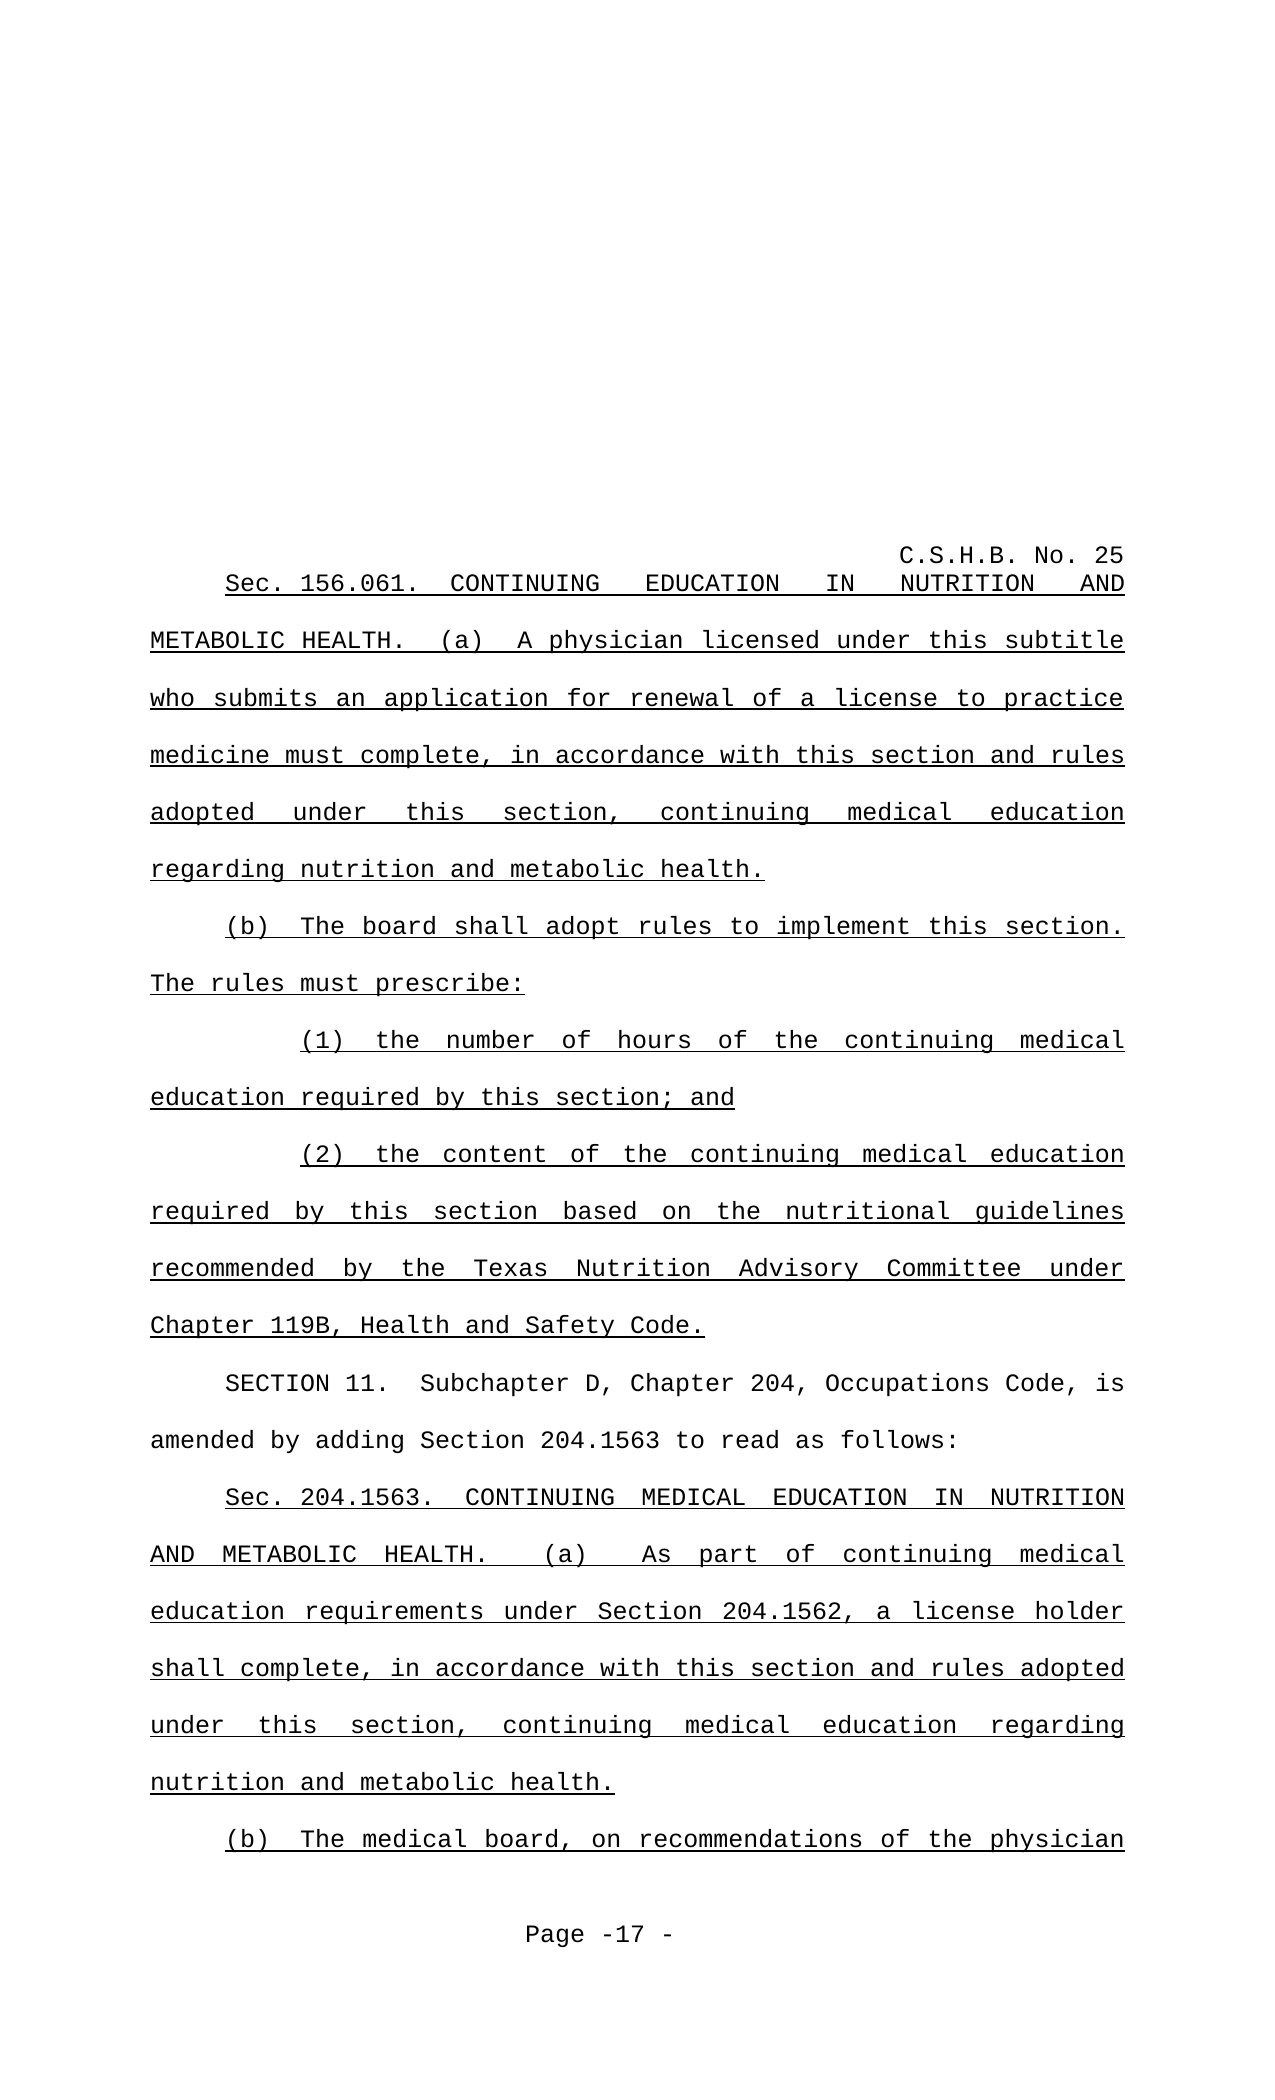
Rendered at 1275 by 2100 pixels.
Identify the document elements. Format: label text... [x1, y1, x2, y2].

text Sec. 204.1563. CONTINUING MEDICAL EDUCATION IN NUTRITION AND METABOLIC HEALTH. (a) As part of continuing medical education requirements under Section 204.1562, a license holder shall complete, in accordance with this section and rules adopted under this section, continuing medical education regarding nutrition and metabolic health. [150, 1680, 1125, 1736]
text Sec. 204.1563. CONTINUING MEDICAL EDUCATION IN NUTRITION AND METABOLIC HEALTH. (a) As part of continuing medical education requirements under Section 204.1562, a license holder shall complete, in accordance with this section and rules adopted under this section, continuing medical education regarding nutrition and metabolic health. [150, 1737, 1125, 1798]
text Sec. 204.1563. CONTINUING MEDICAL EDUCATION IN NUTRITION AND METABOLIC HEALTH. (a) As part of continuing medical education requirements under Section 204.1562, a license holder shall complete, in accordance with this section and rules adopted under this section, continuing medical education regarding nutrition and metabolic health. [150, 1623, 1125, 1679]
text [150, 1827, 1125, 1855]
text (2) the content of the continuing medical education required by this section based on the nutritional guidelines recommended by the Texas Nutrition Advisory Committee under Chapter 119B, Health and Safety Code. [150, 1224, 1125, 1279]
text Sec. 156.061. CONTINUING EDUCATION IN NUTRITION AND METABOLIC HEALTH. (a) A physician licensed under this subtitle who submits an application for renewal of a license to practice medicine must complete, in accordance with this section and rules adopted under this section, continuing medical education regarding nutrition and metabolic health. [150, 767, 1125, 822]
text Sec. 156.061. CONTINUING EDUCATION IN NUTRITION AND METABOLIC HEALTH. (a) A physician licensed under this subtitle who submits an application for renewal of a license to practice medicine must complete, in accordance with this section and rules adopted under this section, continuing medical education regarding nutrition and metabolic health. [150, 824, 1125, 885]
text (2) the content of the continuing medical education required by this section based on the nutritional guidelines recommended by the Texas Nutrition Advisory Committee under Chapter 119B, Health and Safety Code. [150, 1281, 1125, 1341]
text SECTION 11. Subchapter D, Chapter 204, Occupations Code, is amended by adding Section 204.1563 to read as follows: [150, 1370, 1125, 1456]
text Sec. 204.1563. CONTINUING MEDICAL EDUCATION IN NUTRITION AND METABOLIC HEALTH. (a) As part of continuing medical education requirements under Section 204.1562, a license holder shall complete, in accordance with this section and rules adopted under this section, continuing medical education regarding nutrition and metabolic health. [150, 1566, 1125, 1622]
text (1) the number of hours of the continuing medical education required by this section; and [150, 1027, 1125, 1113]
text Sec. 156.061. CONTINUING EDUCATION IN NUTRITION AND METABOLIC HEALTH. (a) A physician licensed under this subtitle who submits an application for renewal of a license to practice medicine must complete, in accordance with this section and rules adopted under this section, continuing medical education regarding nutrition and metabolic health. [150, 571, 1125, 651]
text (b) The board shall adopt rules to implement this section. The rules must prescribe: [150, 913, 1125, 999]
text (2) the content of the continuing medical education required by this section based on the nutritional guidelines recommended by the Texas Nutrition Advisory Committee under Chapter 119B, Health and Safety Code. [150, 1142, 1125, 1222]
text Sec. 204.1563. CONTINUING MEDICAL EDUCATION IN NUTRITION AND METABOLIC HEALTH. (a) As part of continuing medical education requirements under Section 204.1562, a license holder shall complete, in accordance with this section and rules adopted under this section, continuing medical education regarding nutrition and metabolic health. [150, 1484, 1125, 1565]
text Sec. 156.061. CONTINUING EDUCATION IN NUTRITION AND METABOLIC HEALTH. (a) A physician licensed under this subtitle who submits an application for renewal of a license to practice medicine must complete, in accordance with this section and rules adopted under this section, continuing medical education regarding nutrition and metabolic health. [150, 653, 1125, 765]
